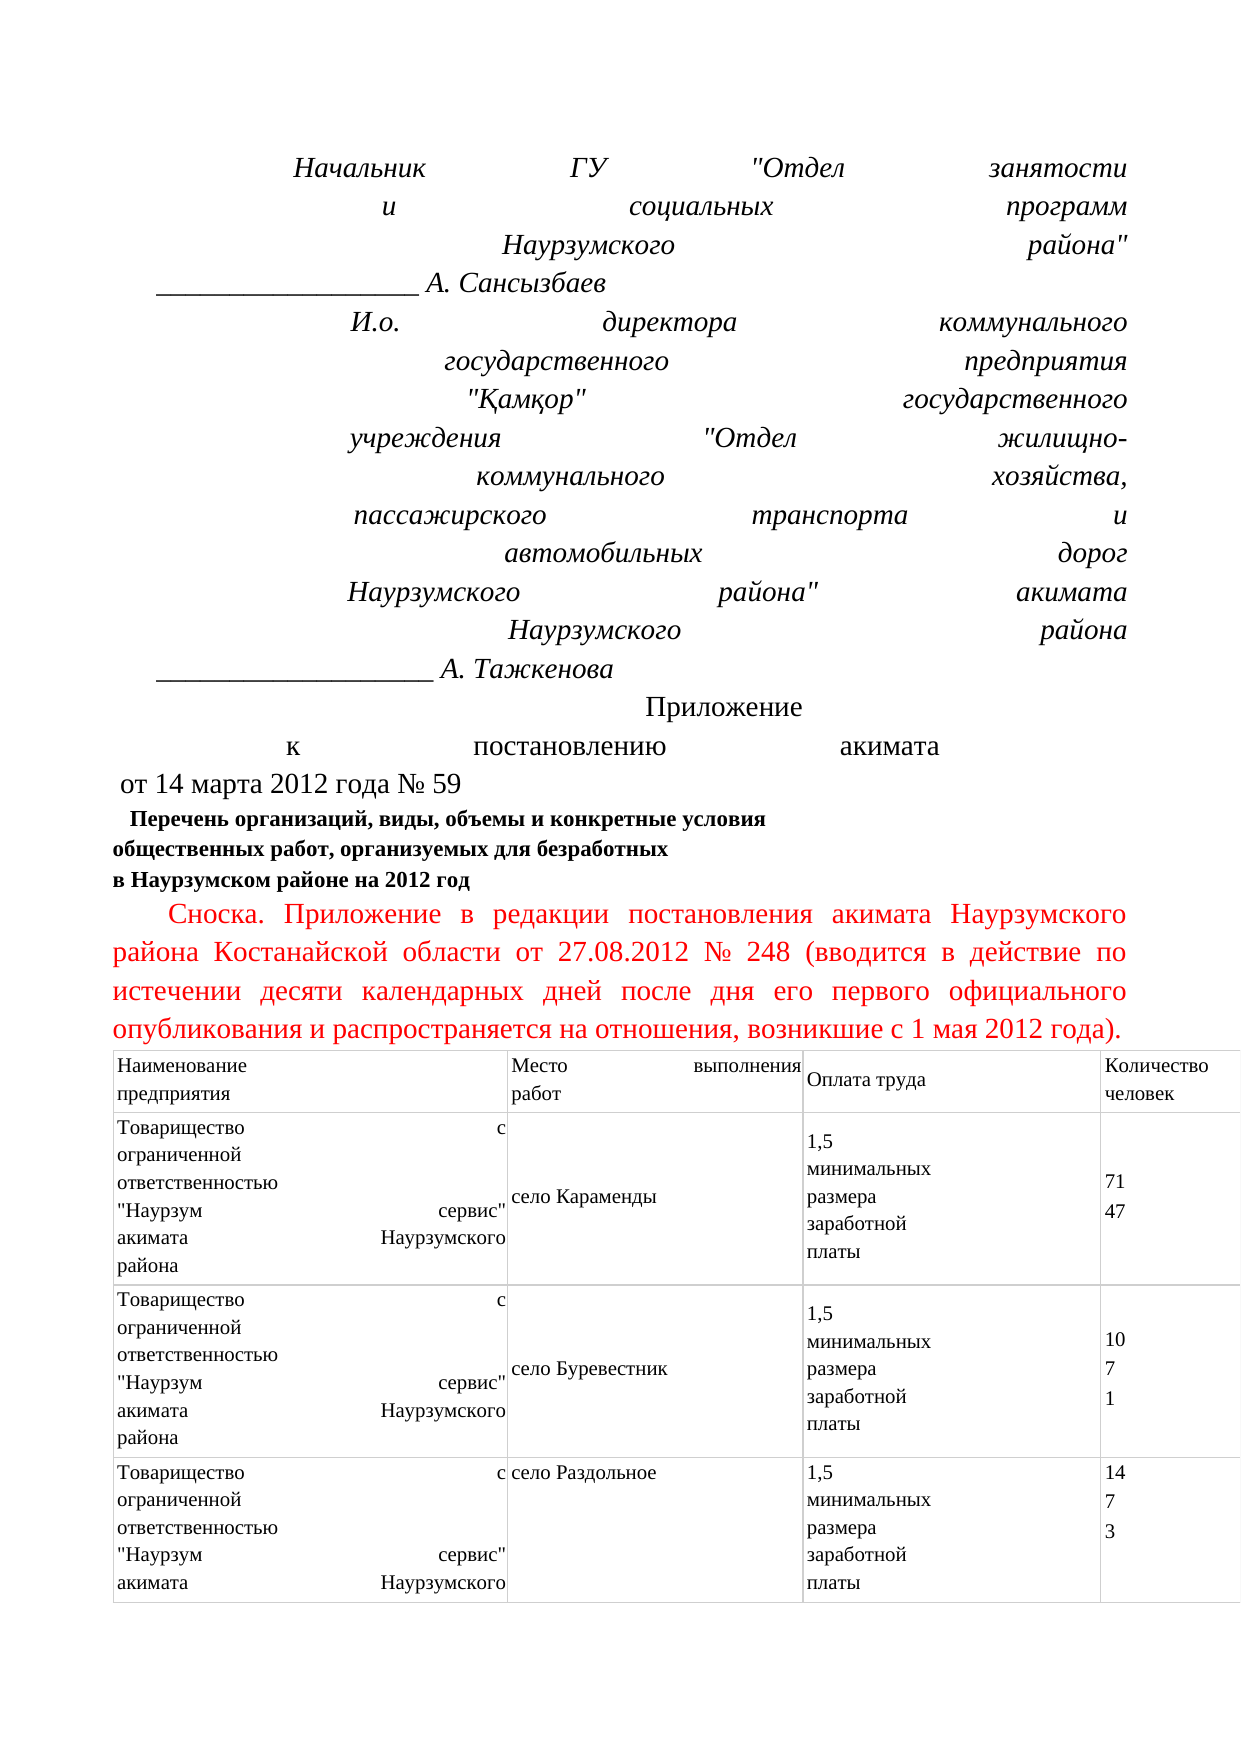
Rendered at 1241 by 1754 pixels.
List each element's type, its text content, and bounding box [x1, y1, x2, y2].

table_header Оплата труда [804, 1051, 1100, 1112]
table_cell Товарищество с ограниченной ответственностью "Наурзум сервис" акимата Наурзумского района [114, 1113, 507, 1284]
text Сноска. Приложение в редакции постановления акимата Наурзумского района Костанайской области от 27.08.2012 № 248 (вводится в действие по истечении десяти календарных дней после дня его первого официального опубликования и распространяется на отношения, возникшие с 1 мая 2012 года). [112, 896, 1128, 1045]
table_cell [804, 1458, 1100, 1602]
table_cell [804, 1286, 1100, 1457]
table_header Количество человек [1101, 1051, 1240, 1112]
table_cell 71 47 [1101, 1113, 1240, 1284]
table_cell 1,5 минимальных размера заработной платы [804, 1113, 1100, 1284]
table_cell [114, 1458, 507, 1602]
table_cell село Раздольное [508, 1458, 802, 1602]
table_header Наименование предприятия [114, 1051, 507, 1112]
text Приложение к постановлению акимата от 14 марта 2012 года № 59 [112, 689, 1128, 800]
table_cell 14 7 3 [1101, 1458, 1240, 1602]
table_header Место выполнения работ [508, 1051, 802, 1112]
text Перечень организаций, виды, объемы и конкретные условия общественных работ, организуемых для безработных в Наурзумском районе на 2012 год [112, 805, 1128, 892]
table_cell село Буревестник [508, 1286, 802, 1457]
text И.о. директора коммунального государственного предприятия "Қамқор" государственного учреждения "Отдел жилищно- коммунального хозяйства, пассажирского транспорта и автомобильных дорог Наурзумского района" акимата Наурзумского района ___________________ А. Тажкенова [112, 304, 1128, 684]
text Начальник ГУ "Отдел занятости и социальных программ Наурзумского района" __________________ А. Сансызбаев [112, 150, 1128, 299]
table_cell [114, 1286, 507, 1457]
table_cell село Караменды [508, 1113, 802, 1284]
table_cell 10 7 1 [1101, 1286, 1240, 1457]
